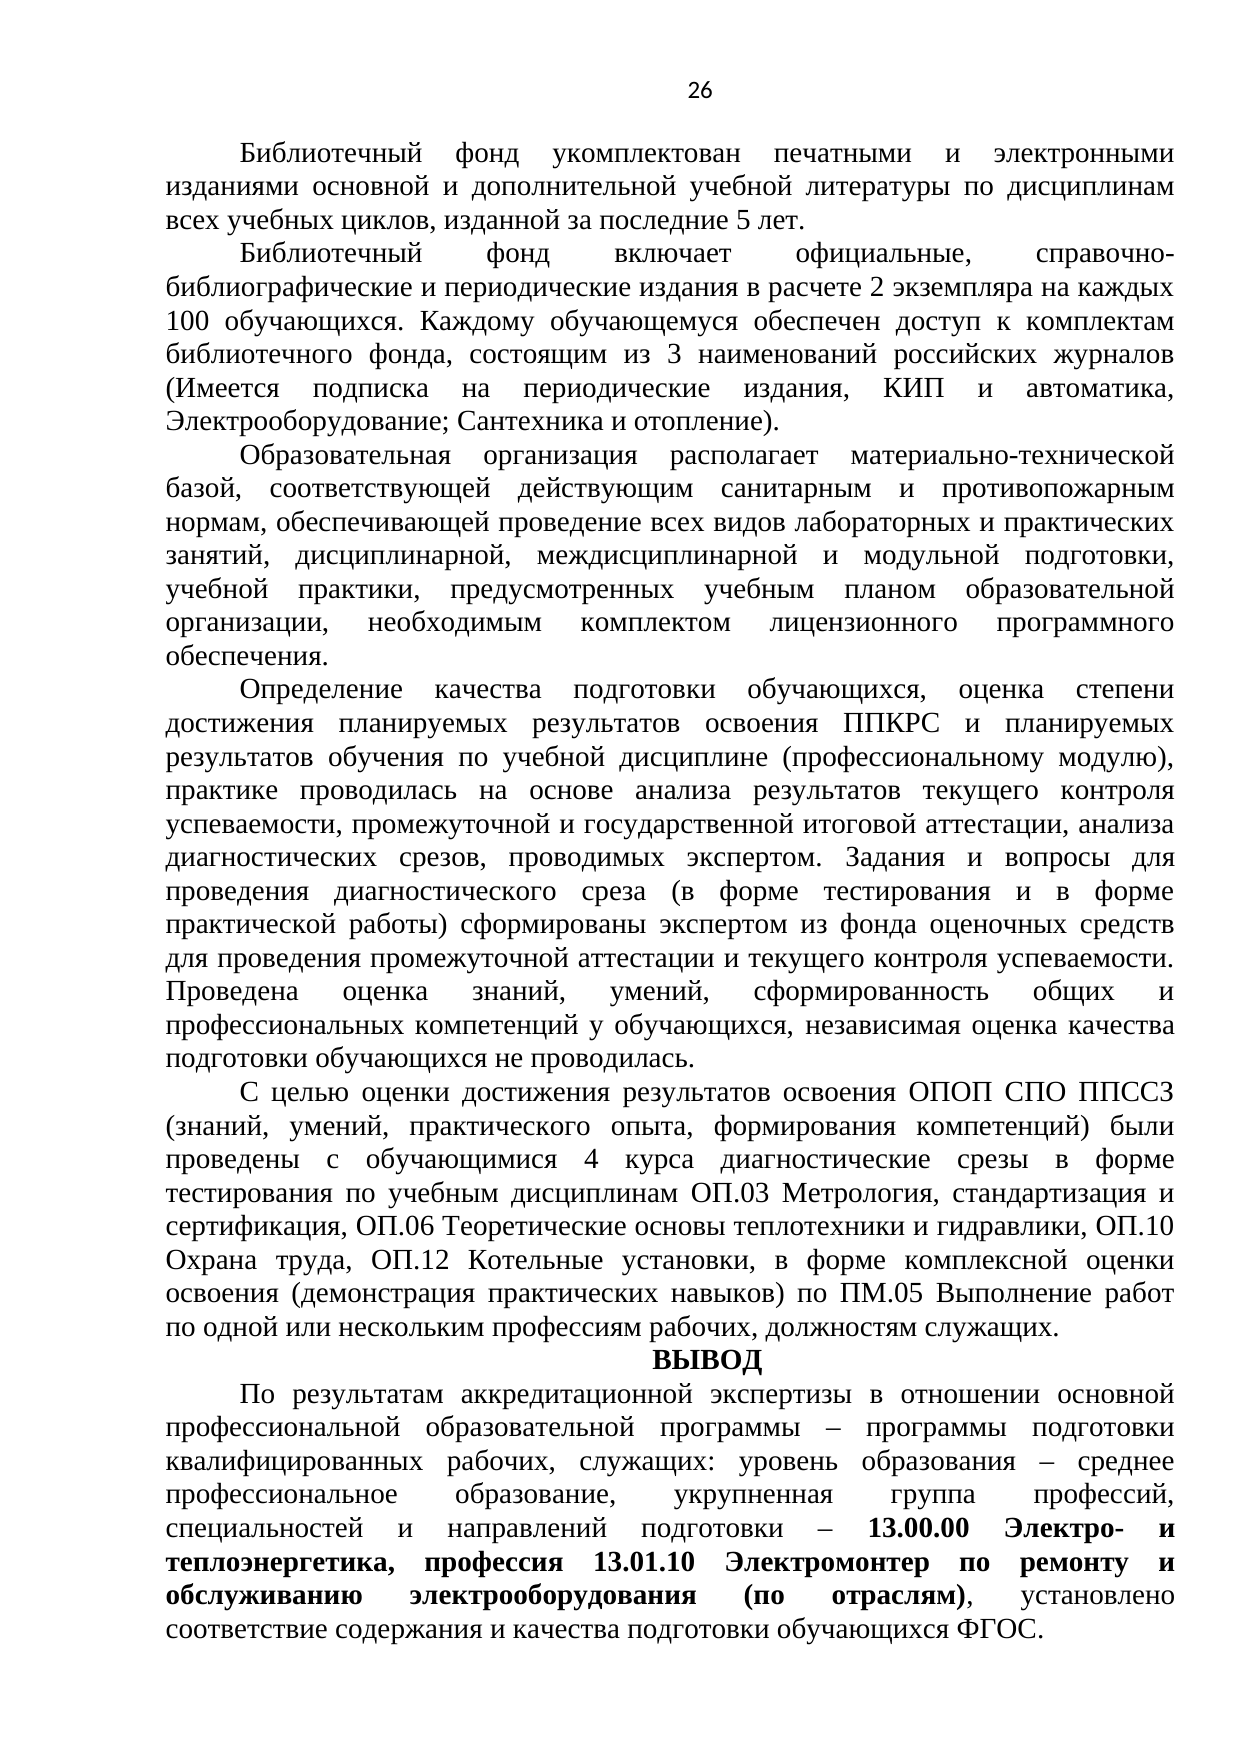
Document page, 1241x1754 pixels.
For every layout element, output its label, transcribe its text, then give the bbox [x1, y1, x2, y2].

text Библиотечный фонд включает официальные, справочно-библиографические и периодические издания в расчете 2 экземпляра на каждых 100 обучающихся. Каждому обучающемуся обеспечен доступ к комплектам библиотечного фонда, состоящим из 3 наименований российских журналов (Имеется подписка на периодические издания, КИП и автоматика, Электрооборудование; Сантехника и отопление). [165, 236, 1175, 437]
text Образовательная организация располагает материально-технической базой, соответствующей действующим санитарным и противопожарным нормам, обеспечивающей проведение всех видов лабораторных и практических занятий, дисциплинарной, междисциплинарной и модульной подготовки, учебной практики, предусмотренных учебным планом образовательной организации, необходимым комплектом лицензионного программного обеспечения. [165, 437, 1175, 672]
text Определение качества подготовки обучающихся, оценка степени достижения планируемых результатов освоения ППКРС и планируемых результатов обучения по учебной дисциплине (профессиональному модулю), практике проводилась на основе анализа результатов текущего контроля успеваемости, промежуточной и государственной итоговой аттестации, анализа диагностических срезов, проводимых экспертом. Задания и вопросы для проведения диагностического среза (в форме тестирования и в форме практической работы) сформированы экспертом из фонда оценочных средств для проведения промежуточной аттестации и текущего контроля успеваемости. Проведена оценка знаний, умений, сформированность общих и профессиональных компетенций у обучающихся, независимая оценка качества подготовки обучающихся не проводилась. [165, 672, 1175, 1074]
text По результатам аккредитационной экспертизы в отношении основной профессиональной образовательной программы – программы подготовки квалифицированных рабочих, служащих: уровень образования – среднее профессиональное образование, укрупненная группа профессий, специальностей и направлений подготовки – 13.00.00 Электро- и теплоэнергетика, профессия 13.01.10 Электромонтер по ремонту и обслуживанию электрооборудования (по отраслям), установлено соответствие содержания и качества подготовки обучающихся ФГОС. [165, 1376, 1175, 1644]
text ВЫВОД [165, 1342, 1175, 1376]
text Библиотечный фонд укомплектован печатными и электронными изданиями основной и дополнительной учебной литературы по дисциплинам всех учебных циклов, изданной за последние 5 лет. [165, 135, 1175, 236]
text С целью оценки достижения результатов освоения ОПОП СПО ППССЗ (знаний, умений, практического опыта, формирования компетенций) были проведены с обучающимися 4 курса диагностические срезы в форме тестирования по учебным дисциплинам ОП.03 Метрология, стандартизация и сертификация, ОП.06 Теоретические основы теплотехники и гидравлики, ОП.10 Охрана труда, ОП.12 Котельные установки, в форме комплексной оценки освоения (демонстрация практических навыков) по ПМ.05 Выполнение работ по одной или нескольким профессиям рабочих, должностям служащих. [165, 1074, 1175, 1342]
